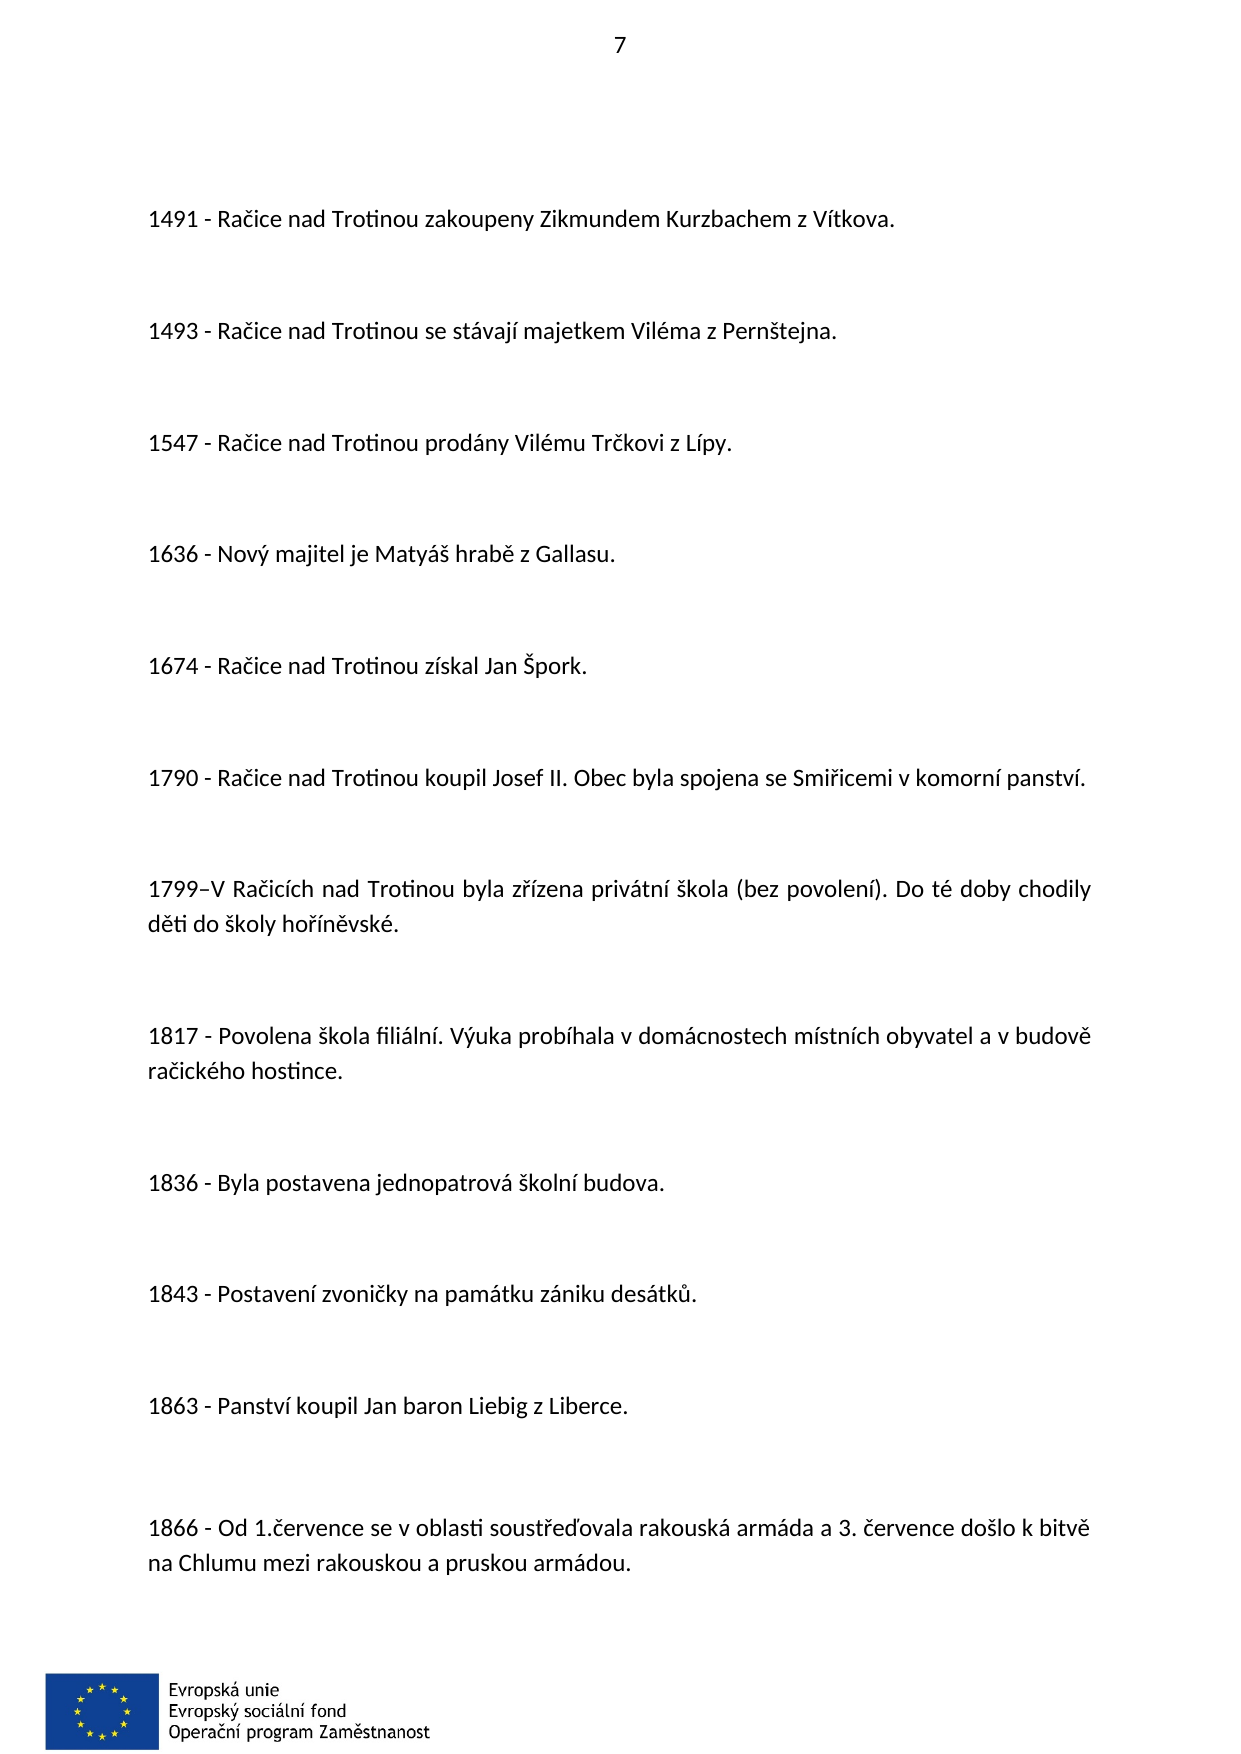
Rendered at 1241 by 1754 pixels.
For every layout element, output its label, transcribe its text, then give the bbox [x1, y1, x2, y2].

text 1799–V Račicích nad Trotinou byla zřízena privátní škola (bez povolení). Do té doby chodily děti do školy hoříněvské. [148, 873, 1093, 939]
text 1547 - Račice nad Trotinou prodány Vilému Trčkovi z Lípy. [148, 427, 1093, 457]
text 1863 - Panství koupil Jan baron Liebig z Liberce. [148, 1390, 1093, 1421]
text 1790 - Račice nad Trotinou koupil Josef II. Obec byla spojena se Smiřicemi v komorní panství. [148, 762, 1093, 792]
text 1636 - Nový majitel je Matyáš hrabě z Gallasu. [148, 538, 1093, 569]
text 1491 - Račice nad Trotinou zakoupeny Zikmundem Kurzbachem z Vítkova. [148, 203, 1093, 234]
picture [43, 1671, 430, 1752]
text 1493 - Račice nad Trotinou se stávají majetkem Viléma z Pernštejna. [148, 315, 1093, 346]
text 1866 - Od 1.července se v oblasti soustřeďovala rakouská armáda a 3. července došlo k bitvě na Chlumu mezi rakouskou a pruskou armádou. [148, 1512, 1093, 1578]
text 1674 - Račice nad Trotinou získal Jan Špork. [148, 650, 1093, 681]
text 1817 - Povolena škola filiální. Výuka probíhala v domácnostech místních obyvatel a v budově račického hostince. [148, 1020, 1093, 1086]
text 1836 - Byla postavena jednopatrová školní budova. [148, 1167, 1093, 1197]
text 1843 - Postavení zvoničky na památku zániku desátků. [148, 1278, 1093, 1309]
